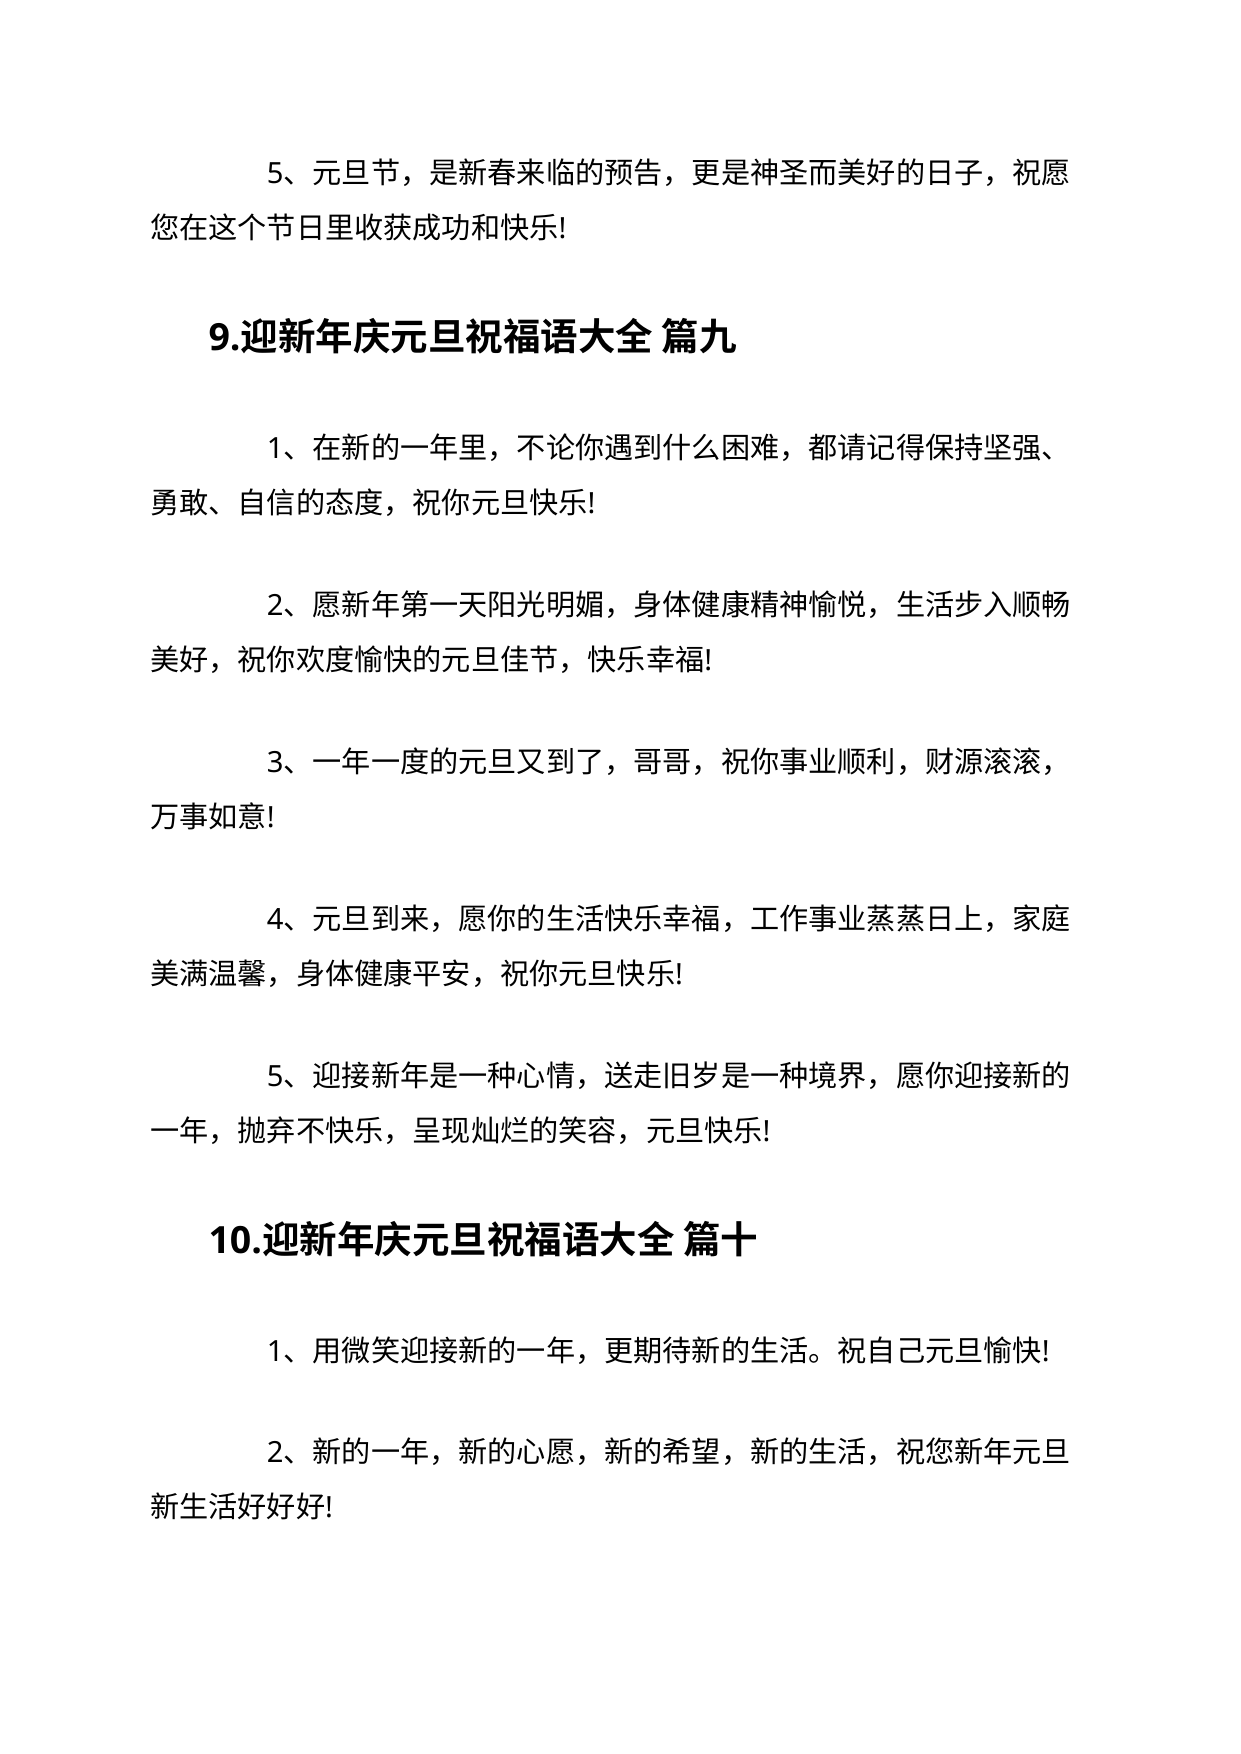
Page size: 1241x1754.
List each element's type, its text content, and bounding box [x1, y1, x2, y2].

text 10.迎新年庆元旦祝福语大全 篇十 [150, 1209, 1090, 1264]
text 5、迎接新年是一种心情，送走旧岁是一种境界，愿你迎接新的一年，抛弃不快乐，呈现灿烂的笑容，元旦快乐! [150, 1052, 1090, 1150]
text 1、用微笑迎接新的一年，更期待新的生活。祝自己元旦愉快! [150, 1327, 1090, 1369]
text 2、新的一年，新的心愿，新的希望，新的生活，祝您新年元旦新生活好好好! [150, 1429, 1090, 1526]
text 2、愿新年第一天阳光明媚，身体健康精神愉悦，生活步入顺畅美好，祝你欢度愉快的元旦佳节，快乐幸福! [150, 582, 1090, 679]
text 1、在新的一年里，不论你遇到什么困难，都请记得保持坚强、勇敢、自信的态度，祝你元旦快乐! [150, 424, 1090, 522]
text 3、一年一度的元旦又到了，哥哥，祝你事业顺利，财源滚滚，万事如意! [150, 738, 1090, 836]
text 5、元旦节，是新春来临的预告，更是神圣而美好的日子，祝愿您在这个节日里收获成功和快乐! [150, 150, 1090, 247]
text 4、元旦到来，愿你的生活快乐幸福，工作事业蒸蒸日上，家庭美满温馨，身体健康平安，祝你元旦快乐! [150, 896, 1090, 993]
text 9.迎新年庆元旦祝福语大全 篇九 [150, 307, 1090, 361]
